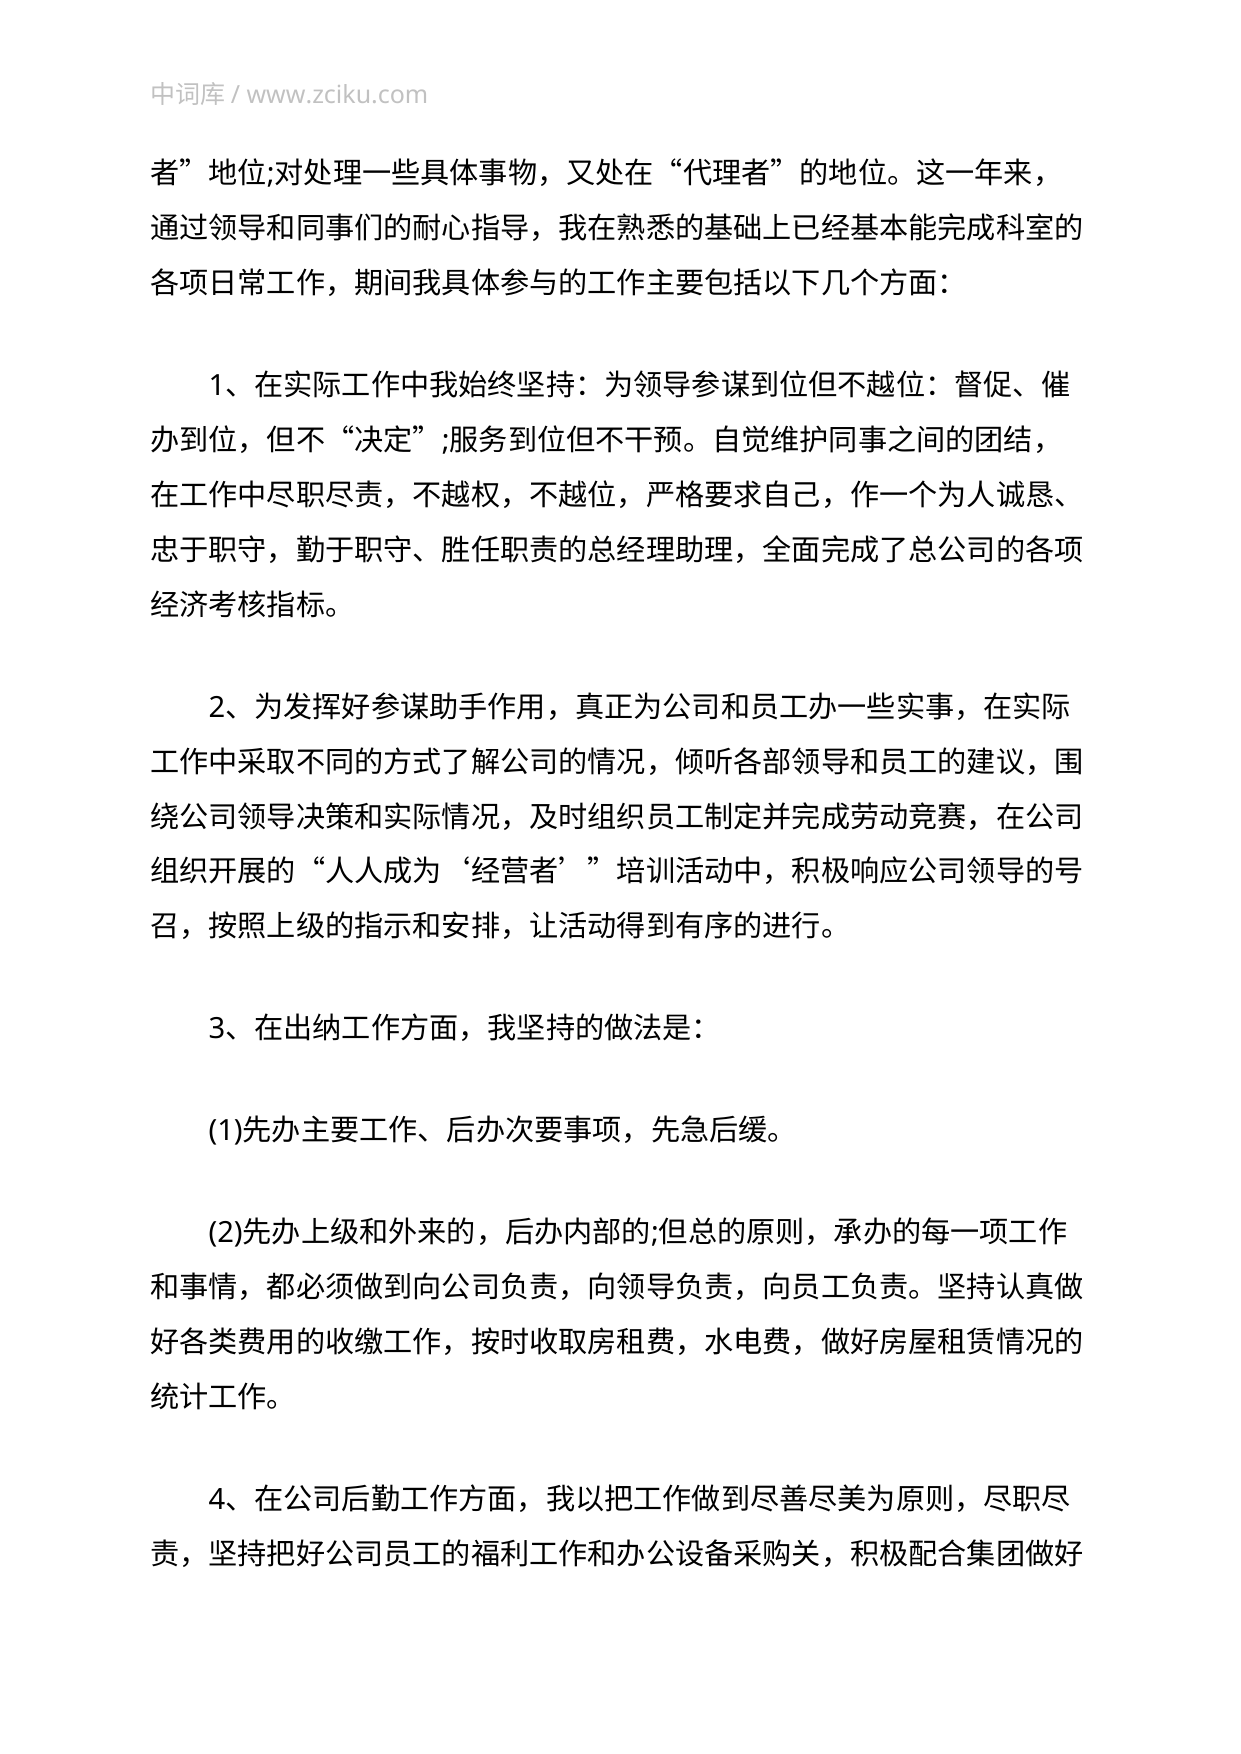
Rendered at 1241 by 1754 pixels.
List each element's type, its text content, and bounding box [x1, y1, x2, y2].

text (2)先办上级和外来的，后办内部的;但总的原则，承办的每一项工作和事情，都必须做到向公司负责，向领导负责，向员工负责。坚持认真做好各类费用的收缴工作，按时收取房租费，水电费，做好房屋租赁情况的统计工作。 [150, 1209, 1090, 1416]
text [150, 1475, 1090, 1572]
text 1、在实际工作中我始终坚持：为领导参谋到位但不越位：督促、催办到位，但不“决定”;服务到位但不干预。自觉维护同事之间的团结，在工作中尽职尽责，不越权，不越位，严格要求自己，作一个为人诚恳、忠于职守，勤于职守、胜任职责的总经理助理，全面完成了总公司的各项经济考核指标。 [150, 362, 1090, 624]
text 2、为发挥好参谋助手作用，真正为公司和员工办一些实事，在实际工作中采取不同的方式了解公司的情况，倾听各部领导和员工的建议，围绕公司领导决策和实际情况，及时组织员工制定并完成劳动竞赛，在公司组织开展的“人人成为‘经营者’”培训活动中，积极响应公司领导的号召，按照上级的指示和安排，让活动得到有序的进行。 [150, 683, 1090, 945]
text 3、在出纳工作方面，我坚持的做法是： [150, 1005, 1090, 1047]
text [150, 150, 1090, 302]
text (1)先办主要工作、后办次要事项，先急后缓。 [150, 1107, 1090, 1149]
